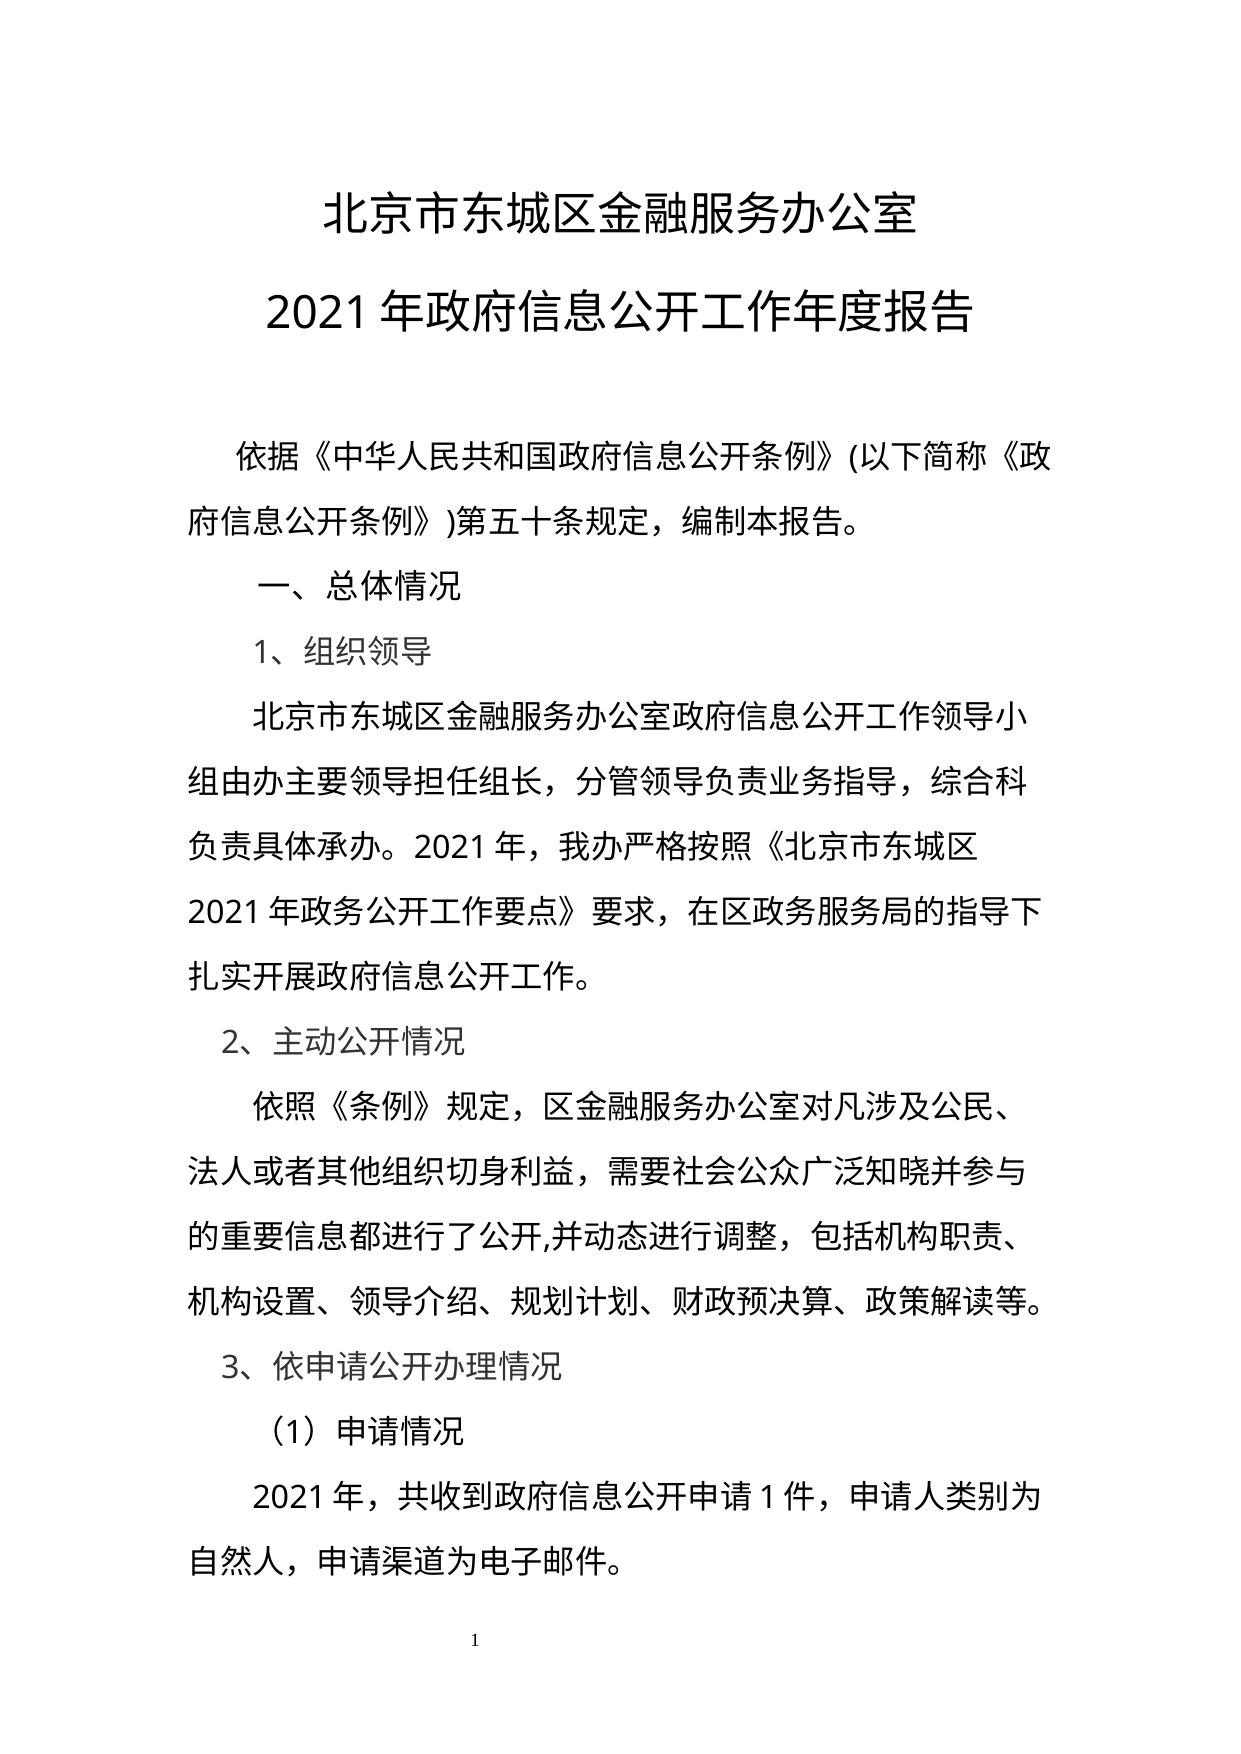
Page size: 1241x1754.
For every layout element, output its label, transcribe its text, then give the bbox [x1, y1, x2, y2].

text 一、总体情况 [187, 552, 1053, 617]
text 2021年政府信息公开工作年度报告 [187, 259, 1053, 357]
text 依照《条例》规定，区金融服务办公室对凡涉及公民、法人或者其他组织切身利益，需要社会公众广泛知晓并参与的重要信息都进行了公开,并动态进行调整，包括机构职责、机构设置、领导介绍、规划计划、财政预决算、政策解读等。 [187, 1072, 1053, 1332]
text 依据《中华人民共和国政府信息公开条例》(以下简称《政府信息公开条例》)第五十条规定，编制本报告。 [187, 422, 1053, 552]
text 2、主动公开情况 [187, 1007, 1053, 1072]
text 北京市东城区金融服务办公室政府信息公开工作领导小组由办主要领导担任组长，分管领导负责业务指导，综合科负责具体承办。2021年，我办严格按照《北京市东城区2021年政务公开工作要点》要求，在区政务服务局的指导下扎实开展政府信息公开工作。 [187, 682, 1053, 1007]
text 1、组织领导 [187, 617, 1053, 682]
text 3、依申请公开办理情况 [187, 1332, 1053, 1397]
text 北京市东城区金融服务办公室 [187, 162, 1053, 259]
text （1）申请情况 [187, 1397, 1053, 1462]
text 2021年，共收到政府信息公开申请1件，申请人类别为自然人，申请渠道为电子邮件。 [187, 1462, 1053, 1592]
